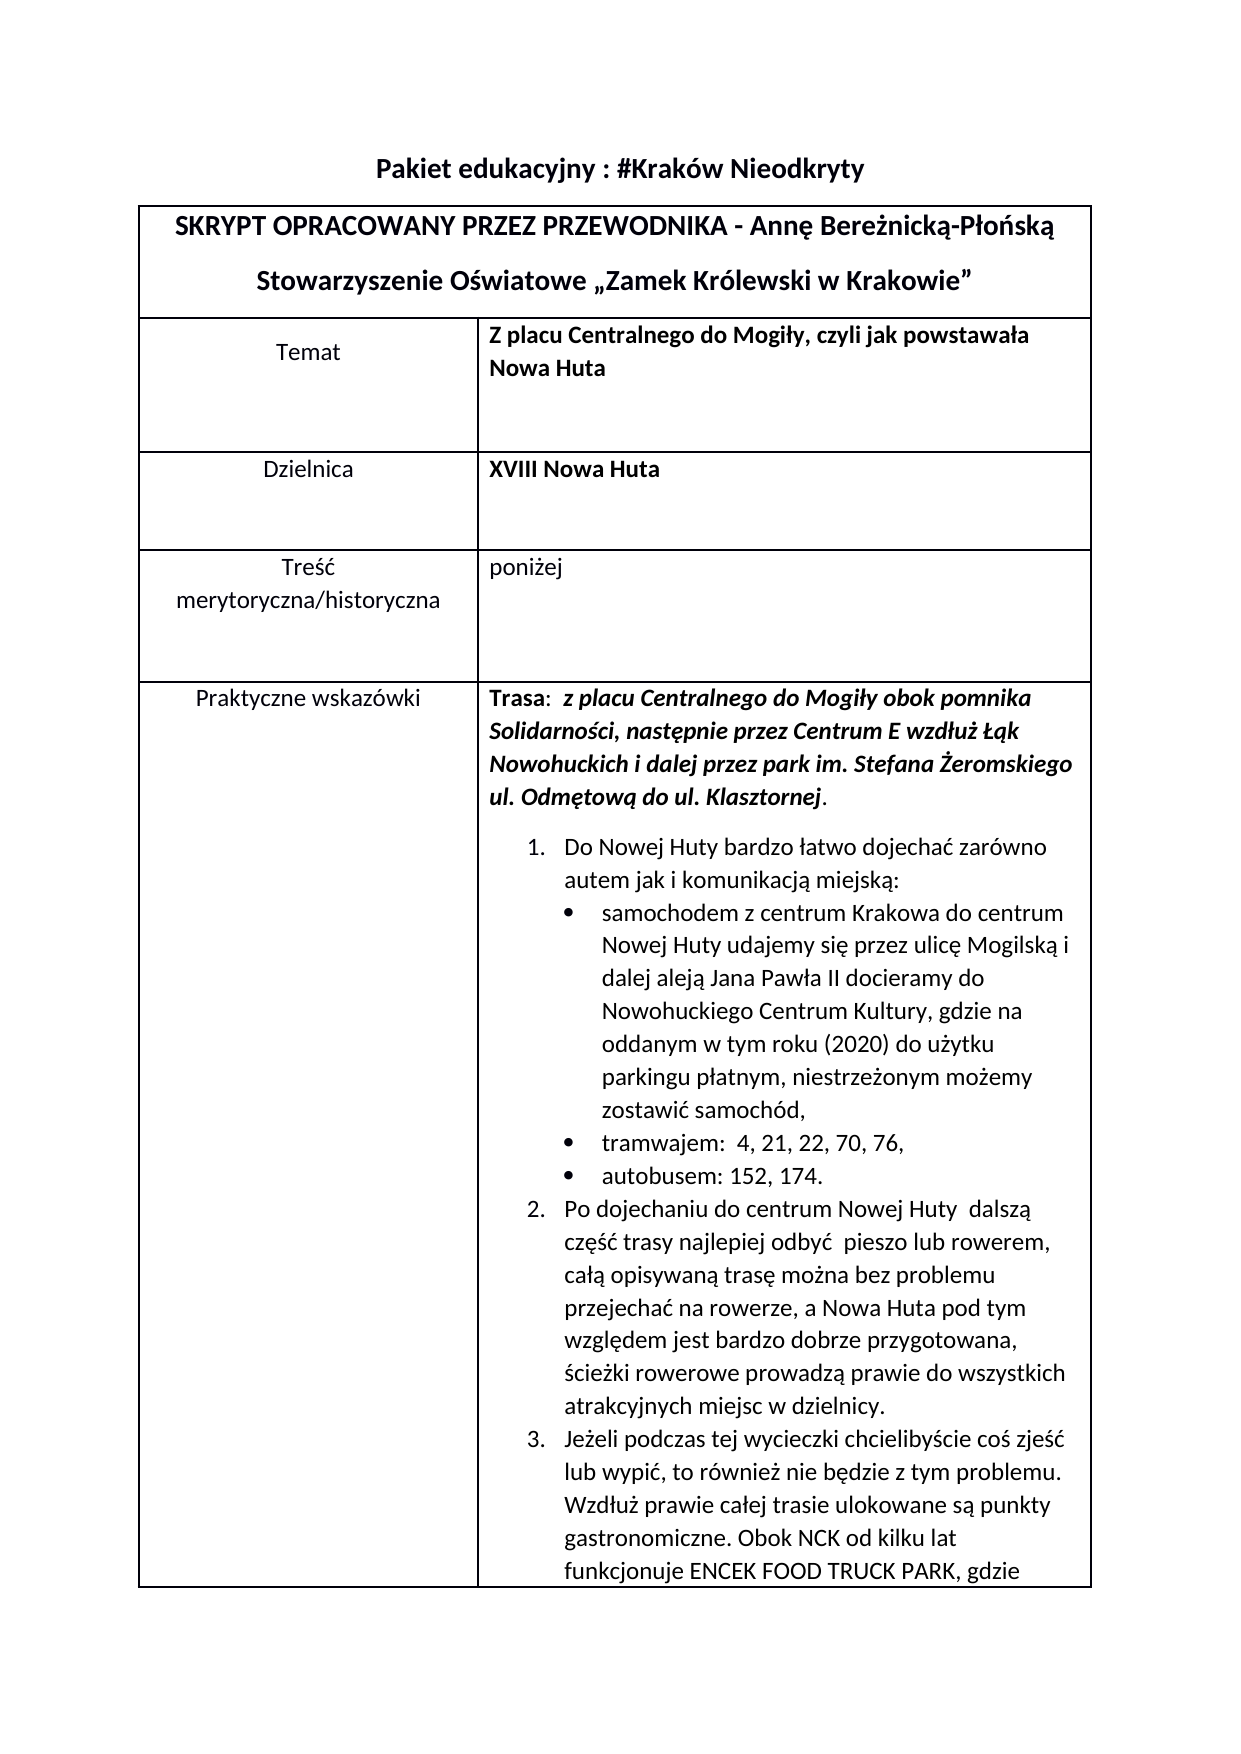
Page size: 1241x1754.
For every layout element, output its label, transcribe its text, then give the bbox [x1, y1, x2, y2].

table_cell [479, 683, 1090, 1586]
table_cell Temat [140, 319, 477, 451]
table_cell Z placu Centralnego do Mogiły, czyli jak powstawała Nowa Huta [479, 319, 1090, 451]
text Pakiet edukacyjny : #Kraków Nieodkryty [150, 150, 1090, 186]
table_cell XVIII Nowa Huta [479, 453, 1090, 549]
table_cell Treść merytoryczna/historyczna [140, 551, 477, 681]
table_cell poniżej [479, 551, 1090, 681]
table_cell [140, 683, 477, 1586]
table_cell Dzielnica [140, 453, 477, 549]
table_header SKRYPT OPRACOWANY PRZEZ PRZEWODNIKA - Annę Bereżnicką-Płońską Stowarzyszenie Oświatowe „Zamek Królewski w Krakowie” [140, 207, 1090, 317]
